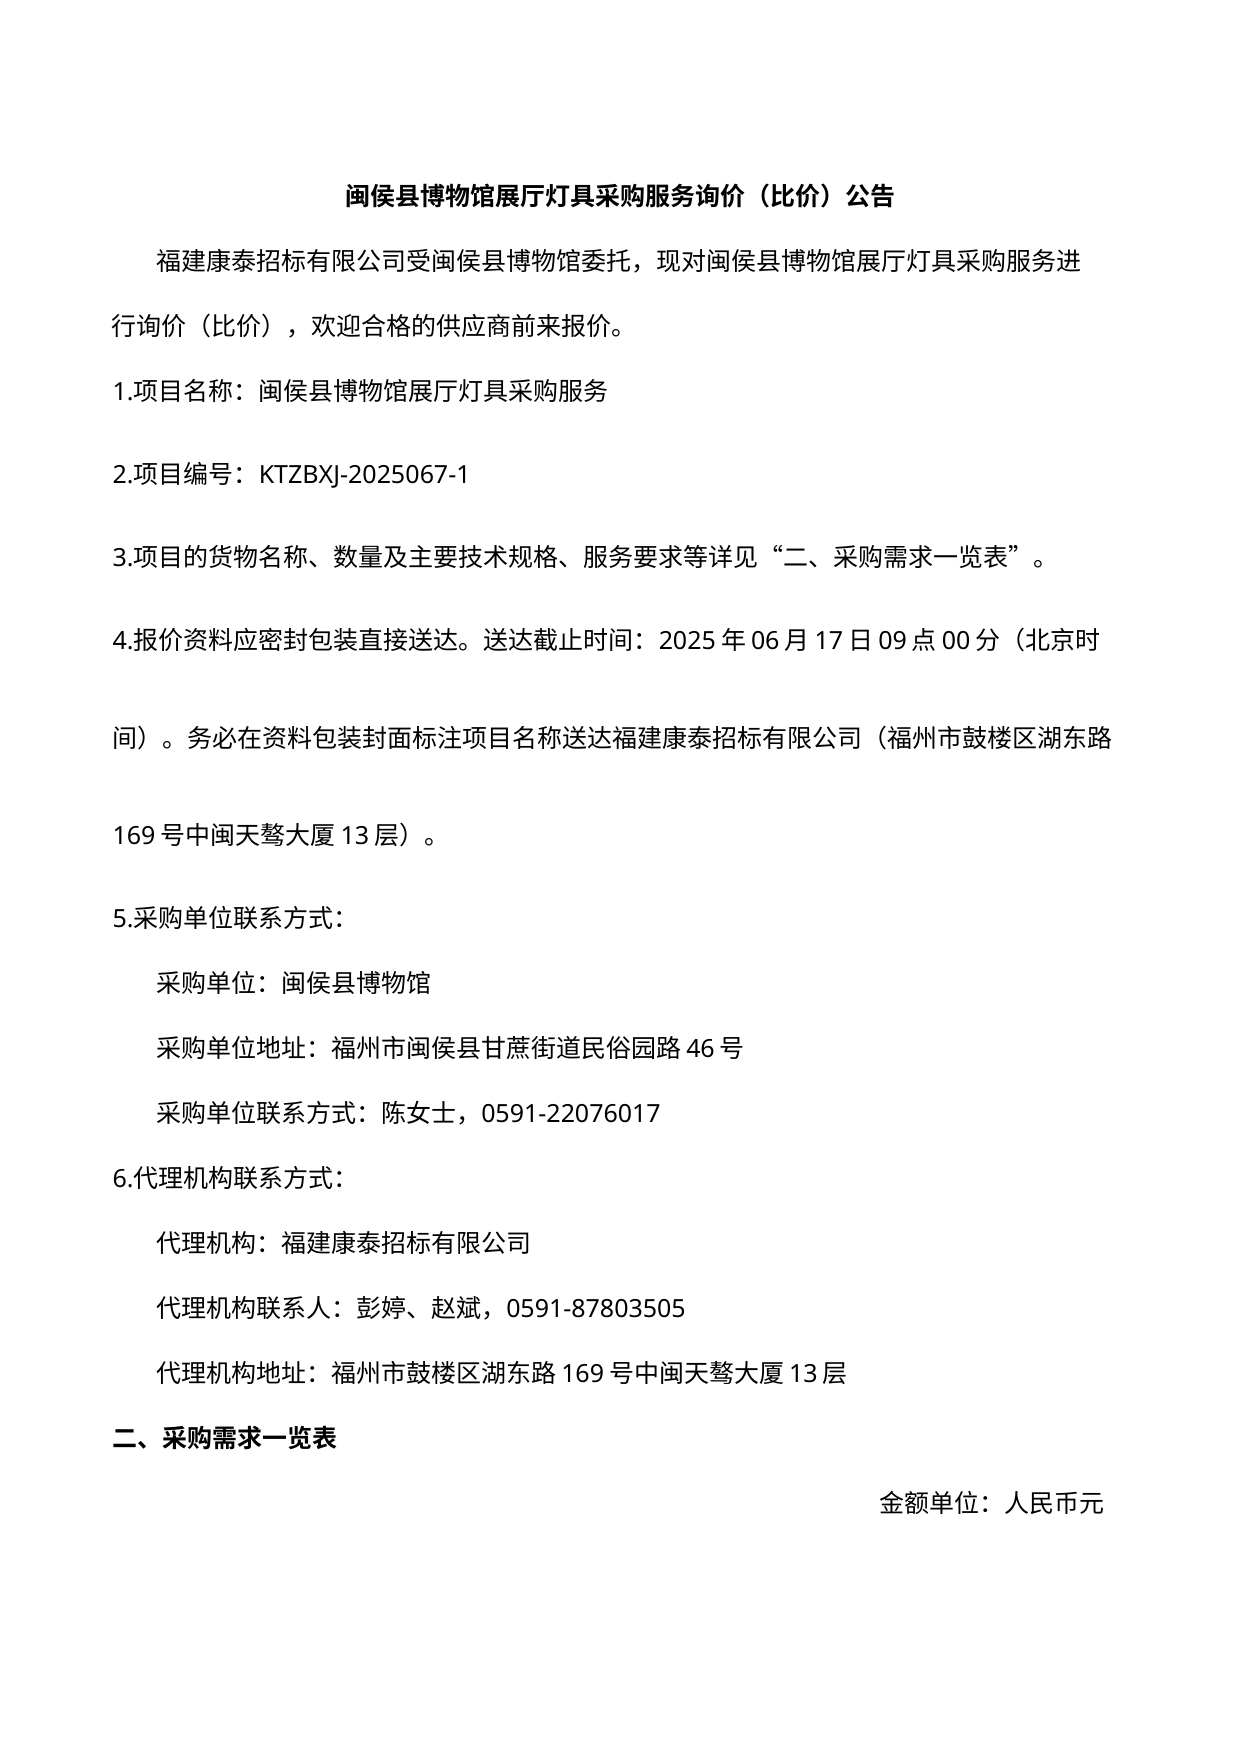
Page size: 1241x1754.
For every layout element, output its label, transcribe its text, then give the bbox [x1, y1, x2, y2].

text 3.项目的货物名称、数量及主要技术规格、服务要求等详见“二、采购需求一览表”。 [112, 523, 1128, 588]
text 代理机构地址：福州市鼓楼区湖东路169号中闽天骜大厦13层 [111, 1339, 1104, 1404]
text 采购单位地址：福州市闽侯县甘蔗街道民俗园路46号 [111, 1014, 1104, 1079]
text 二、采购需求一览表 [112, 1404, 1104, 1469]
text 6.代理机构联系方式： [112, 1144, 1104, 1209]
subtitle 闽侯县博物馆展厅灯具采购服务询价（比价）公告 [48, 162, 1128, 227]
text 代理机构联系人：彭婷、赵斌，0591-87803505 [111, 1274, 1104, 1339]
text 5.采购单位联系方式： [112, 884, 1104, 949]
text 福建康泰招标有限公司受闽侯县博物馆委托，现对闽侯县博物馆展厅灯具采购服务进行询价（比价），欢迎合格的供应商前来报价。 [111, 227, 1104, 357]
text 金额单位：人民币元 [111, 1469, 1104, 1534]
text 采购单位：闽侯县博物馆 [111, 949, 1104, 1014]
text 2.项目编号：KTZBXJ-2025067-1 [112, 440, 1128, 505]
text 4.报价资料应密封包装直接送达。送达截止时间：2025年06月17日09点00分（北京时间）。务必在资料包装封面标注项目名称送达福建康泰招标有限公司（福州市鼓楼区湖东路169号中闽天骜大厦13层）。 [112, 606, 1128, 866]
text 采购单位联系方式：陈女士，0591-22076017 [111, 1079, 1104, 1144]
text 代理机构：福建康泰招标有限公司 [111, 1209, 1104, 1274]
text 1.项目名称：闽侯县博物馆展厅灯具采购服务 [112, 357, 1128, 422]
